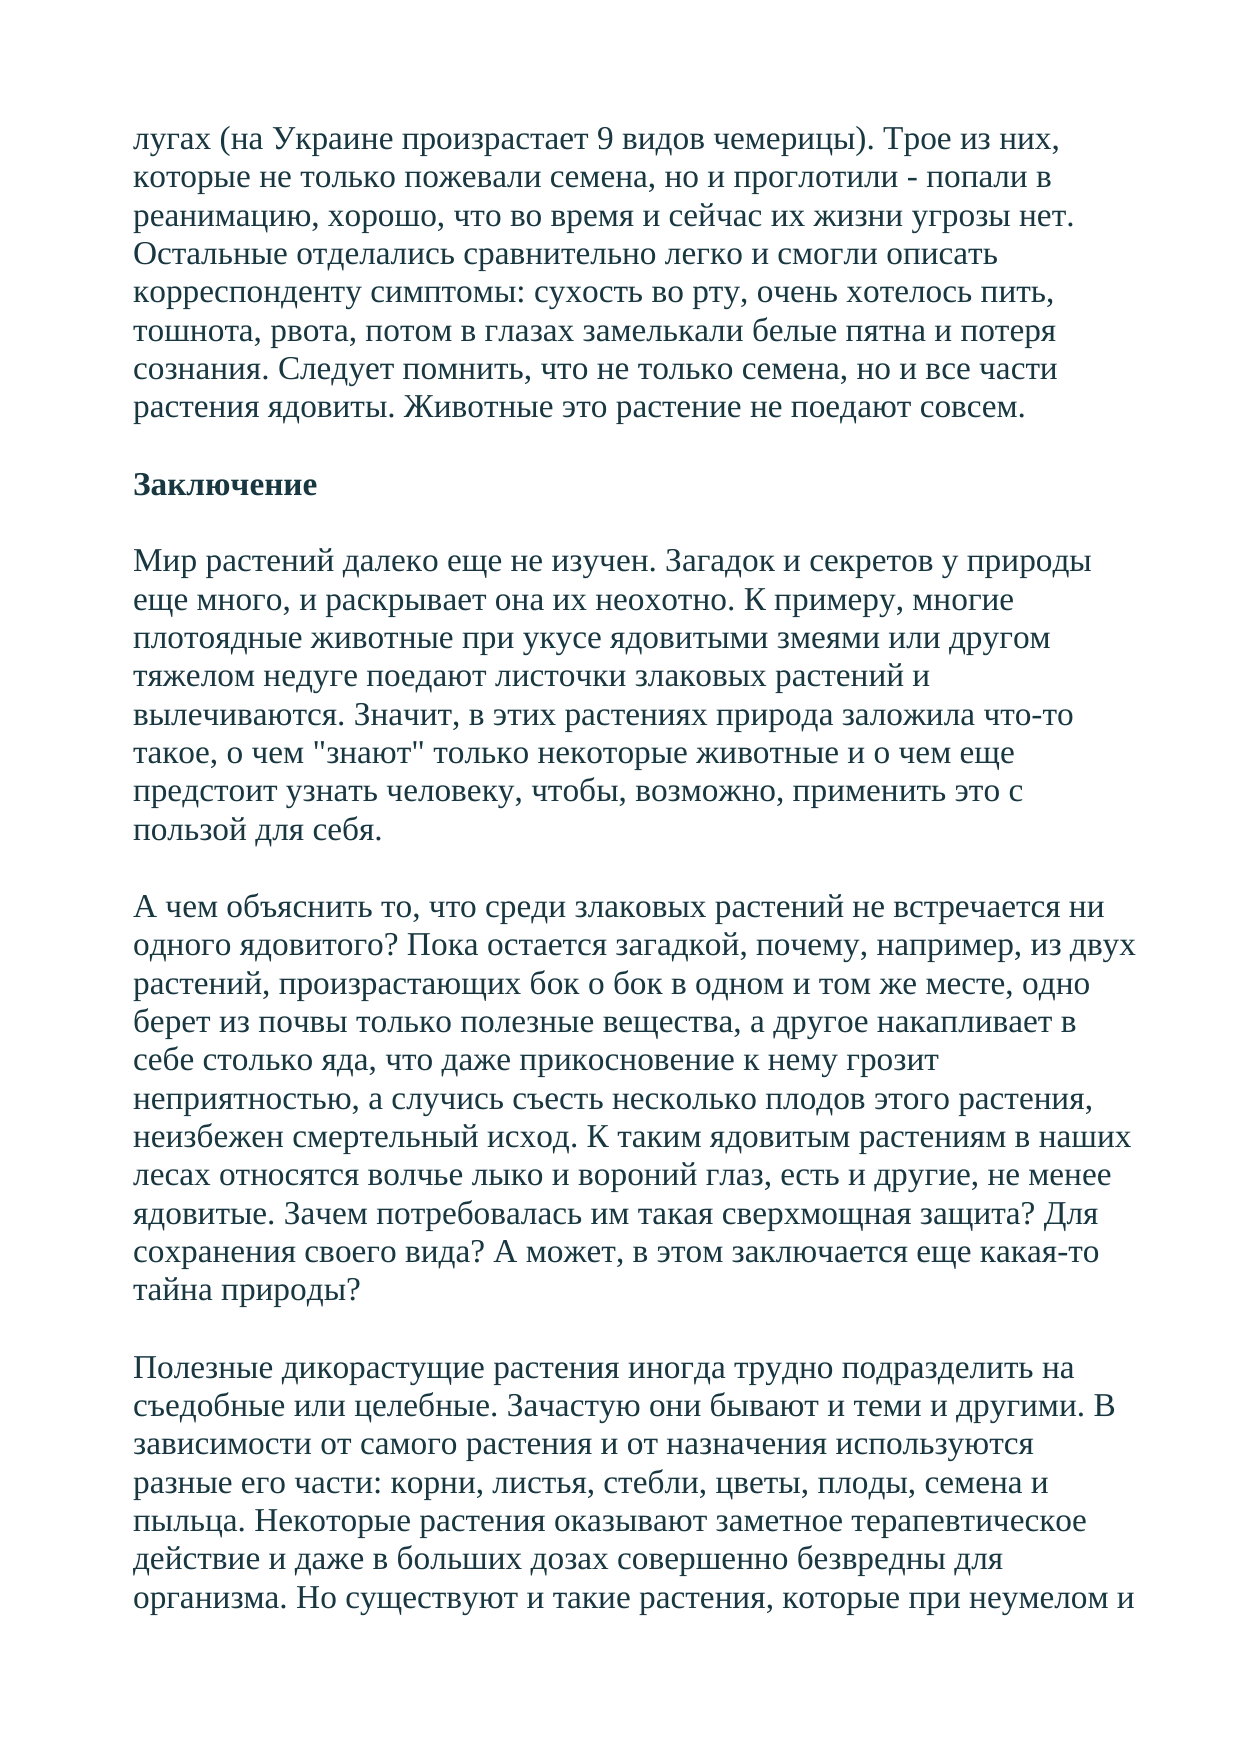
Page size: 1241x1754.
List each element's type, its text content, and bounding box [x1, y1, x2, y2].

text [133, 1347, 1137, 1615]
text Заключение [133, 464, 1137, 502]
text А чем объяснить то, что среди злаковых растений не встречается ни одного ядовитого? Пока остается загадкой, почему, например, из двух растений, произрастающих бок о бок в одном и том же месте, одно берет из почвы только полезные вещества, а другое накапливает в себе столько яда, что даже прикосновение к нему грозит неприятностью, а случись съесть несколько плодов этого растения, неизбежен смертельный исход. К таким ядовитым растениям в наших лесах относятся волчье лыко и вороний глаз, есть и другие, не менее ядовитые. Зачем потребовалась им такая сверхмощная защита? Для сохранения своего вида? А может, в этом заключается еще какая-то тайна природы? [133, 886, 1137, 1308]
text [133, 118, 1137, 425]
text Мир растений далеко еще не изучен. Загадок и секретов у природы еще много, и раскрывает она их неохотно. К примеру, многие плотоядные животные при укусе ядовитыми змеями или другом тяжелом недуге поедают листочки злаковых растений и вылечиваются. Значит, в этих растениях природа заложила что-то такое, о чем "знают" только некоторые животные и о чем еще предстоит узнать человеку, чтобы, возможно, применить это с пользой для себя. [133, 541, 1137, 847]
